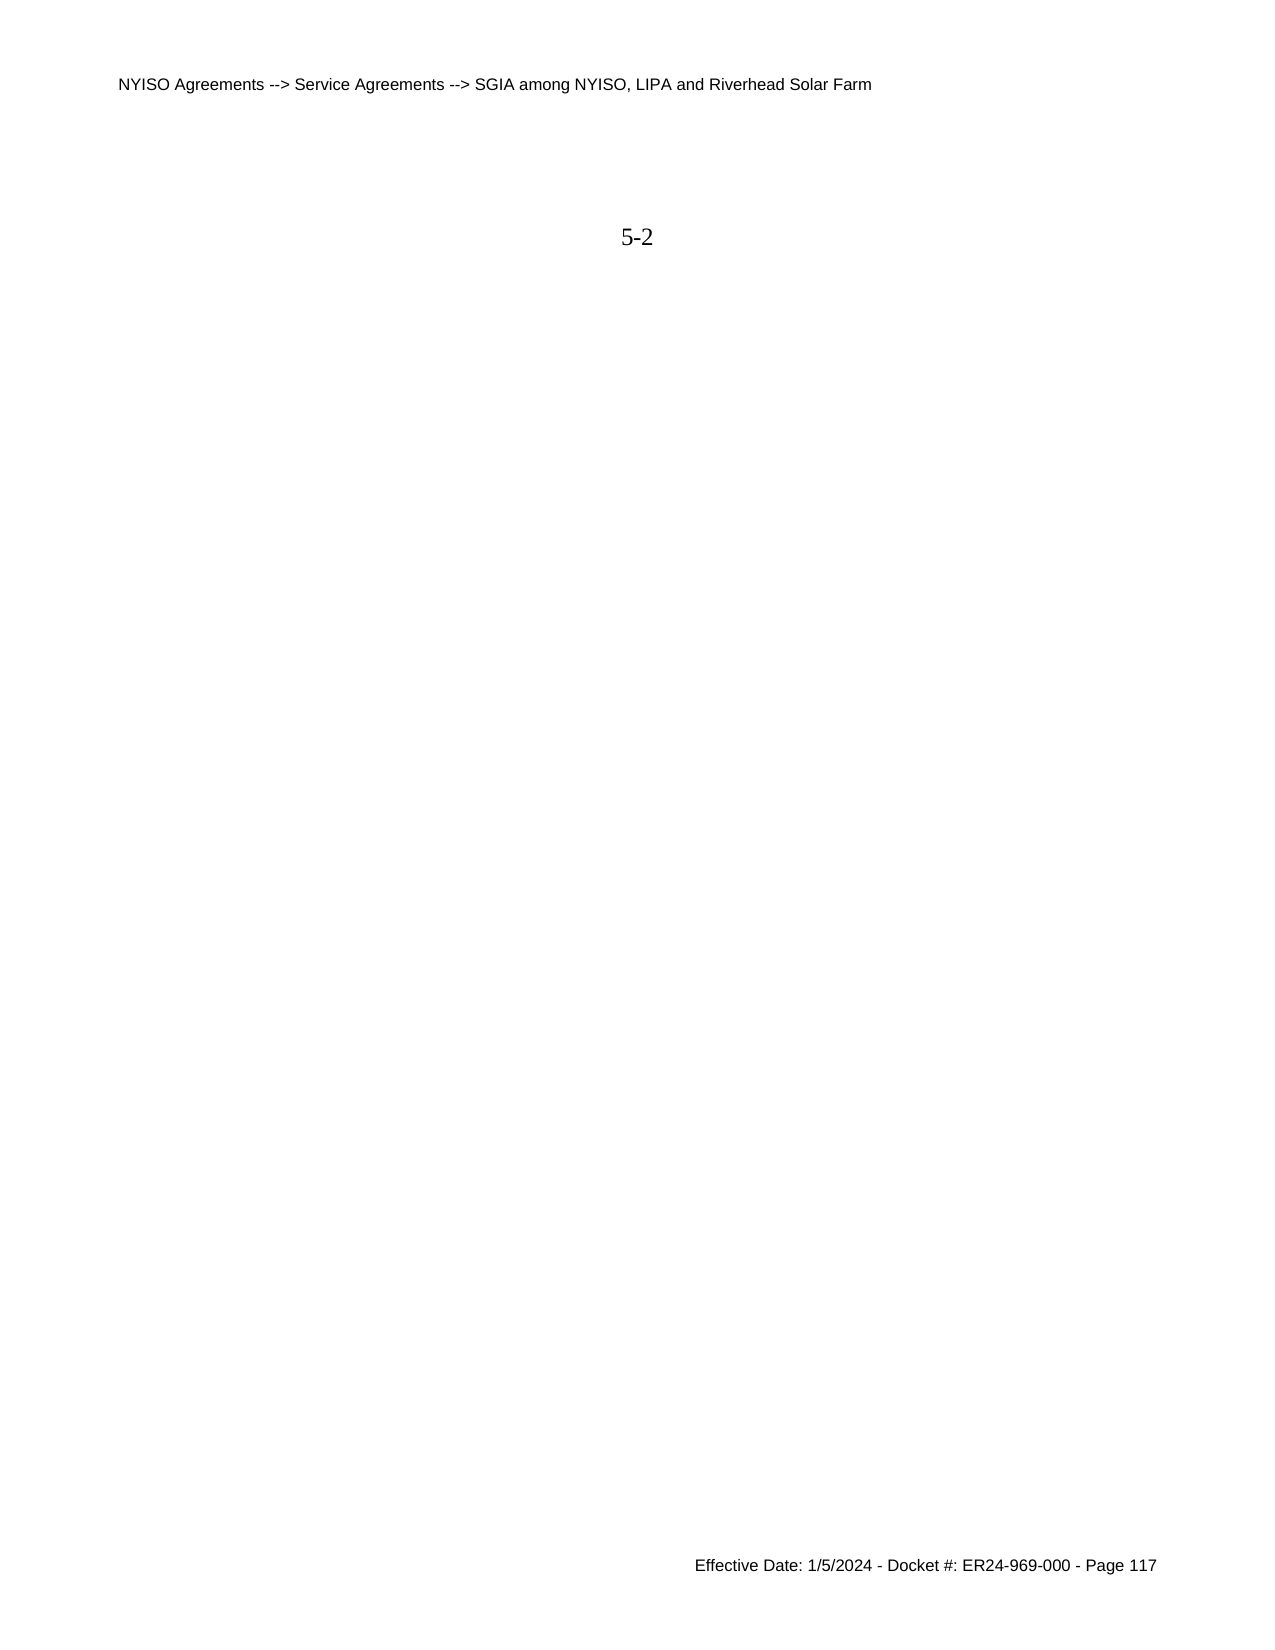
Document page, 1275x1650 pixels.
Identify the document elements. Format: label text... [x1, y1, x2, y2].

text 5-2 [621, 222, 1275, 251]
